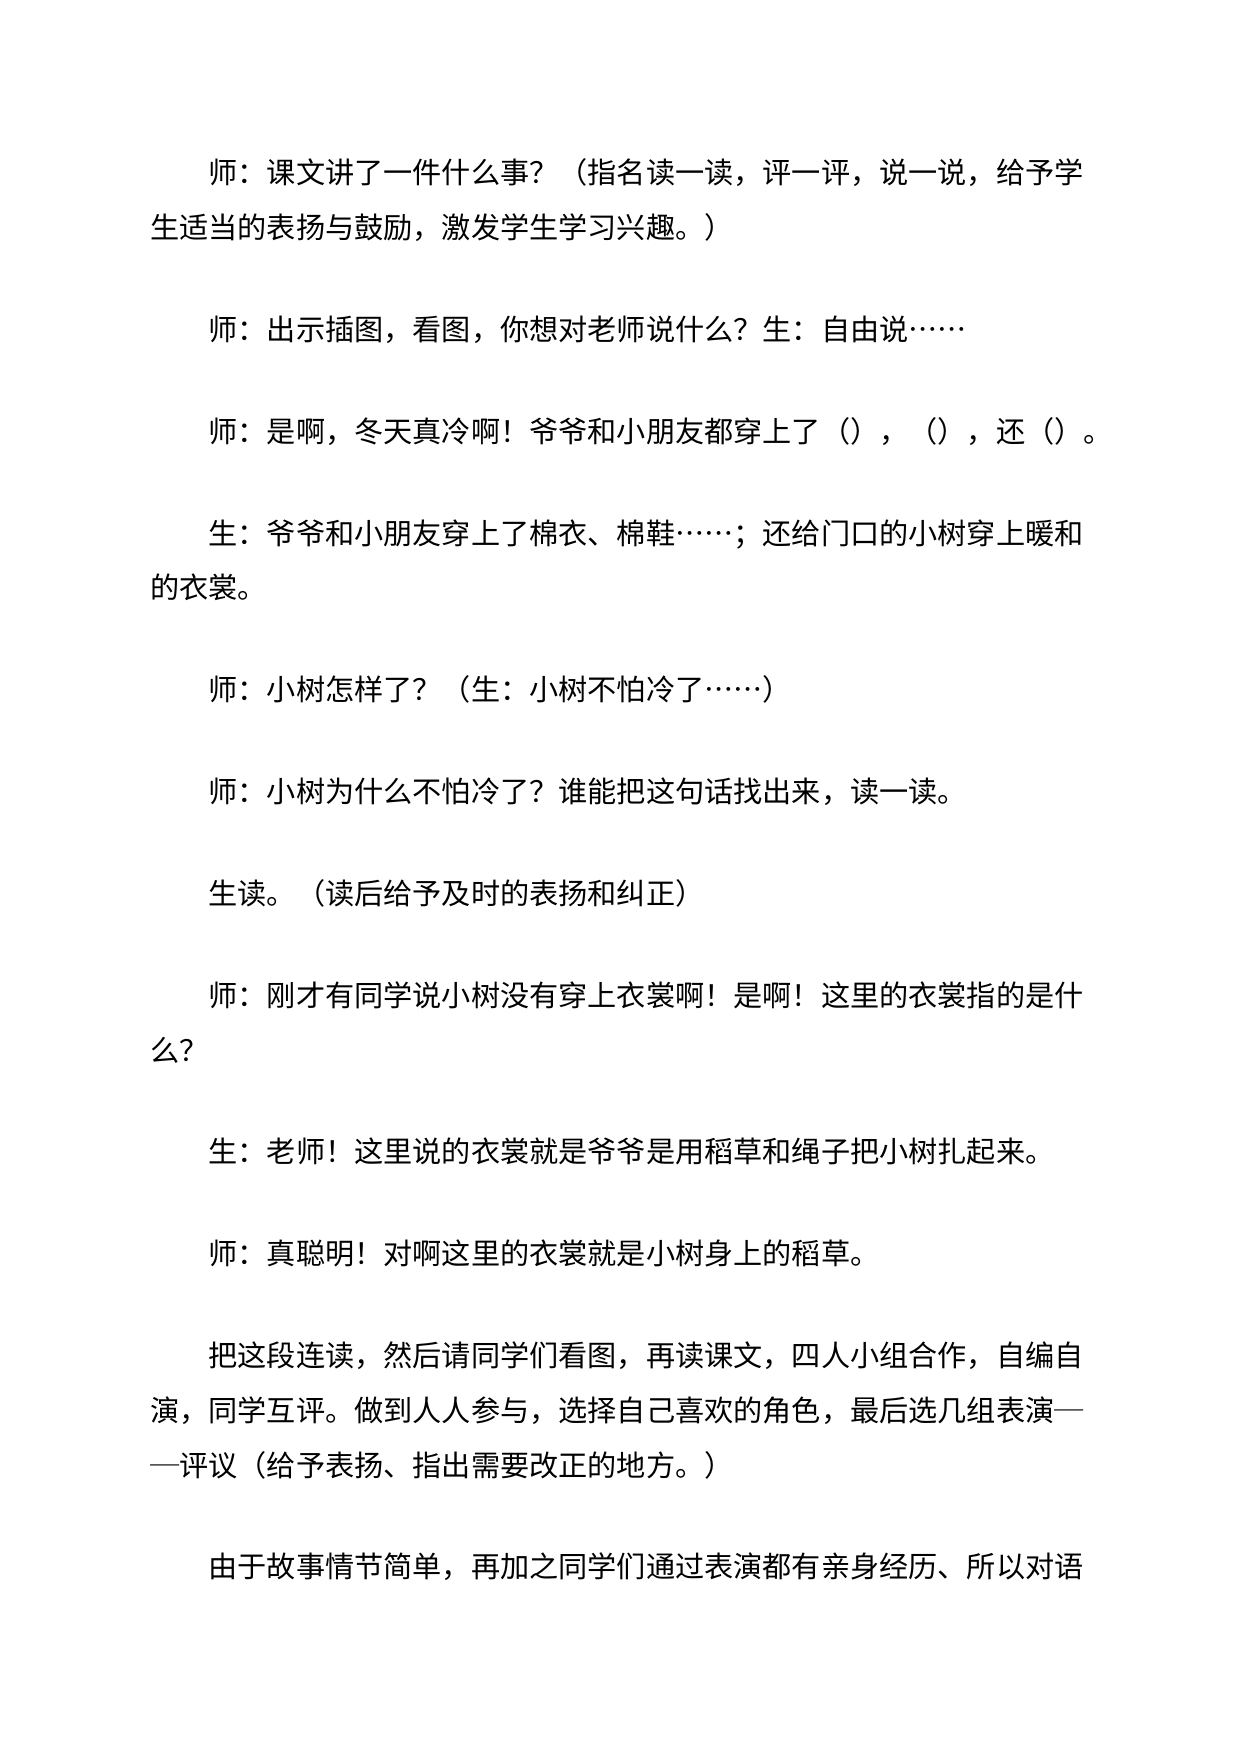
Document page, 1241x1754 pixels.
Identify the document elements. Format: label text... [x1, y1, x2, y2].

text 师：出示插图，看图，你想对老师说什么？生：自由说…… [150, 307, 1090, 349]
text 师：小树怎样了？（生：小树不怕冷了……） [150, 667, 1090, 709]
text 把这段连读，然后请同学们看图，再读课文，四人小组合作，自编自演，同学互评。做到人人参与，选择自己喜欢的角色，最后选几组表演──评议（给予表扬、指出需要改正的地方。） [150, 1332, 1090, 1484]
text 师：是啊，冬天真冷啊！爷爷和小朋友都穿上了（），（），还（）。 [150, 408, 1090, 451]
text 生：老师！这里说的衣裳就是爷爷是用稻草和绳子把小树扎起来。 [150, 1129, 1090, 1171]
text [150, 1544, 1090, 1586]
text 师：课文讲了一件什么事？（指名读一读，评一评，说一说，给予学生适当的表扬与鼓励，激发学生学习兴趣。） [150, 150, 1090, 247]
text 师：真聪明！对啊这里的衣裳就是小树身上的稻草。 [150, 1231, 1090, 1273]
text 师：刚才有同学说小树没有穿上衣裳啊！是啊！这里的衣裳指的是什么？ [150, 972, 1090, 1069]
text 生：爷爷和小朋友穿上了棉衣、棉鞋……；还给门口的小树穿上暖和的衣裳。 [150, 510, 1090, 607]
text 师：小树为什么不怕冷了？谁能把这句话找出来，读一读。 [150, 769, 1090, 811]
text 生读。（读后给予及时的表扬和纠正） [150, 870, 1090, 913]
